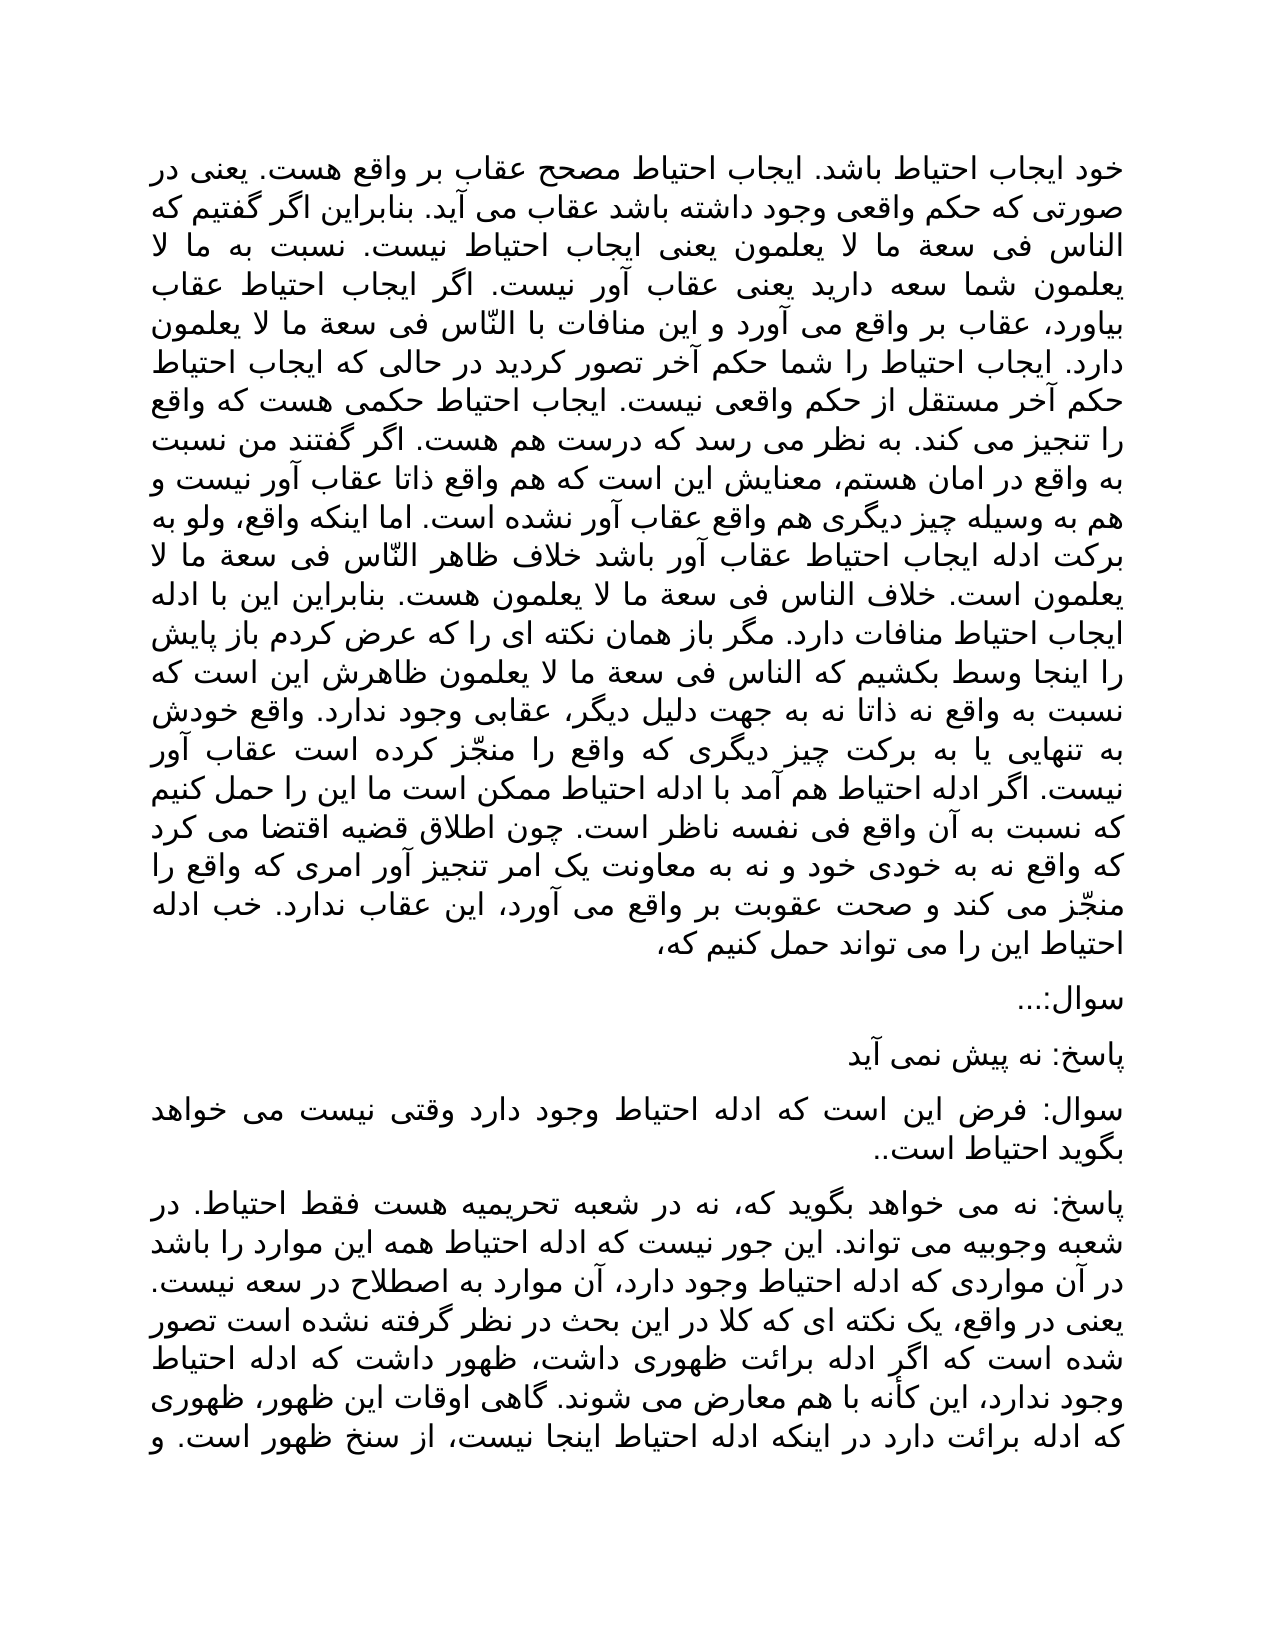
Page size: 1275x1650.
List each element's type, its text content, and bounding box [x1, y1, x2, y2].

text سوال: فرض این است که ادله احتیاط وجود دارد وقتی نیست می خواهد بگوید احتیاط است.. [150, 1091, 1125, 1166]
text سوال:... [150, 980, 1125, 1016]
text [150, 1185, 1125, 1454]
text پاسخ: نه پیش نمی آید [150, 1036, 1125, 1072]
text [150, 150, 1125, 961]
